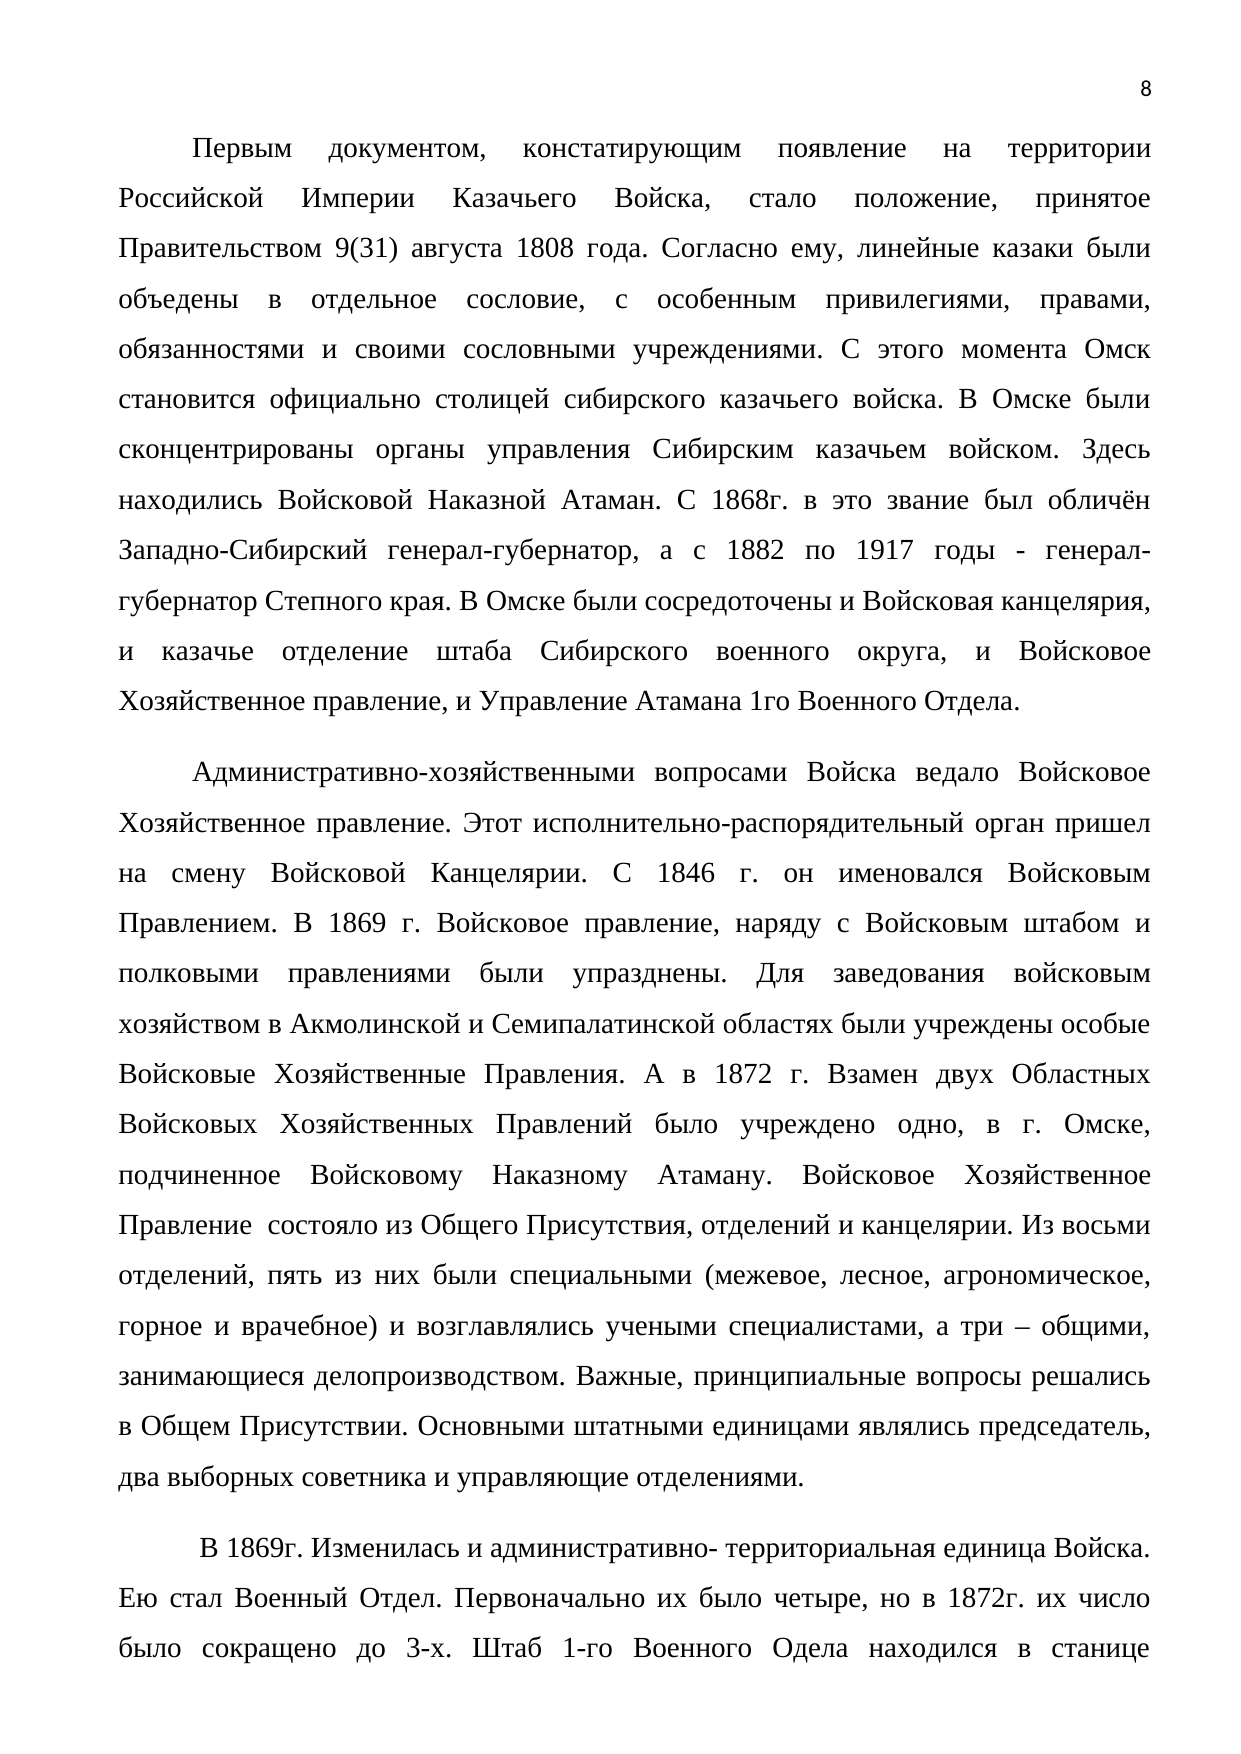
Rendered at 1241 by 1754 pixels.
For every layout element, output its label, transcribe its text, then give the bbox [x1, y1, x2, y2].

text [118, 1530, 1152, 1664]
text Административно-хозяйственными вопросами Войска ведало Войсковое Хозяйственное правление. Этот исполнительно-распорядительный орган пришел на смену Войсковой Канцелярии. С 1846 г. он именовался Войсковым Правлением. В 1869 г. Войсковое правление, наряду с Войсковым штабом и полковыми правлениями были упразднены. Для заведования войсковым хозяйством в Акмолинской и Семипалатинской областях были учреждены особые Войсковые Хозяйственные Правления. А в 1872 г. Взамен двух Областных Войсковых Хозяйственных Правлений было учреждено одно, в г. Омске, подчиненное Войсковому Наказному Атаману. Войсковое Хозяйственное Правление состояло из Общего Присутствия, отделений и канцелярии. Из восьми отделений, пять из них были специальными (межевое, лесное, агрономическое, горное и врачебное) и возглавлялись учеными специалистами, а три – общими, занимающиеся делопроизводством. Важные, принципиальные вопросы решались в Общем Присутствии. Основными штатными единицами являлись председатель, два выборных советника и управляющие отделениями. [118, 754, 1152, 1492]
text Первым документом, констатирующим появление на территории Российской Империи Казачьего Войска, стало положение, принятое Правительством 9(31) августа 1808 года. Согласно ему, линейные казаки были объедены в отдельное сословие, с особенным привилегиями, правами, обязанностями и своими сословными учреждениями. С этого момента Омск становится официально столицей сибирского казачьего войска. В Омске были сконцентрированы органы управления Сибирским казачьем войском. Здесь находились Войсковой Наказной Атаман. С 1868г. в это звание был обличён Западно-Сибирский генерал-губернатор, а с 1882 по 1917 годы - генерал-губернатор Степного края. В Омске были сосредоточены и Войсковая канцелярия, и казачье отделение штаба Сибирского военного округа, и Войсковое Хозяйственное правление, и Управление Атамана 1го Военного Отдела. [118, 130, 1152, 717]
